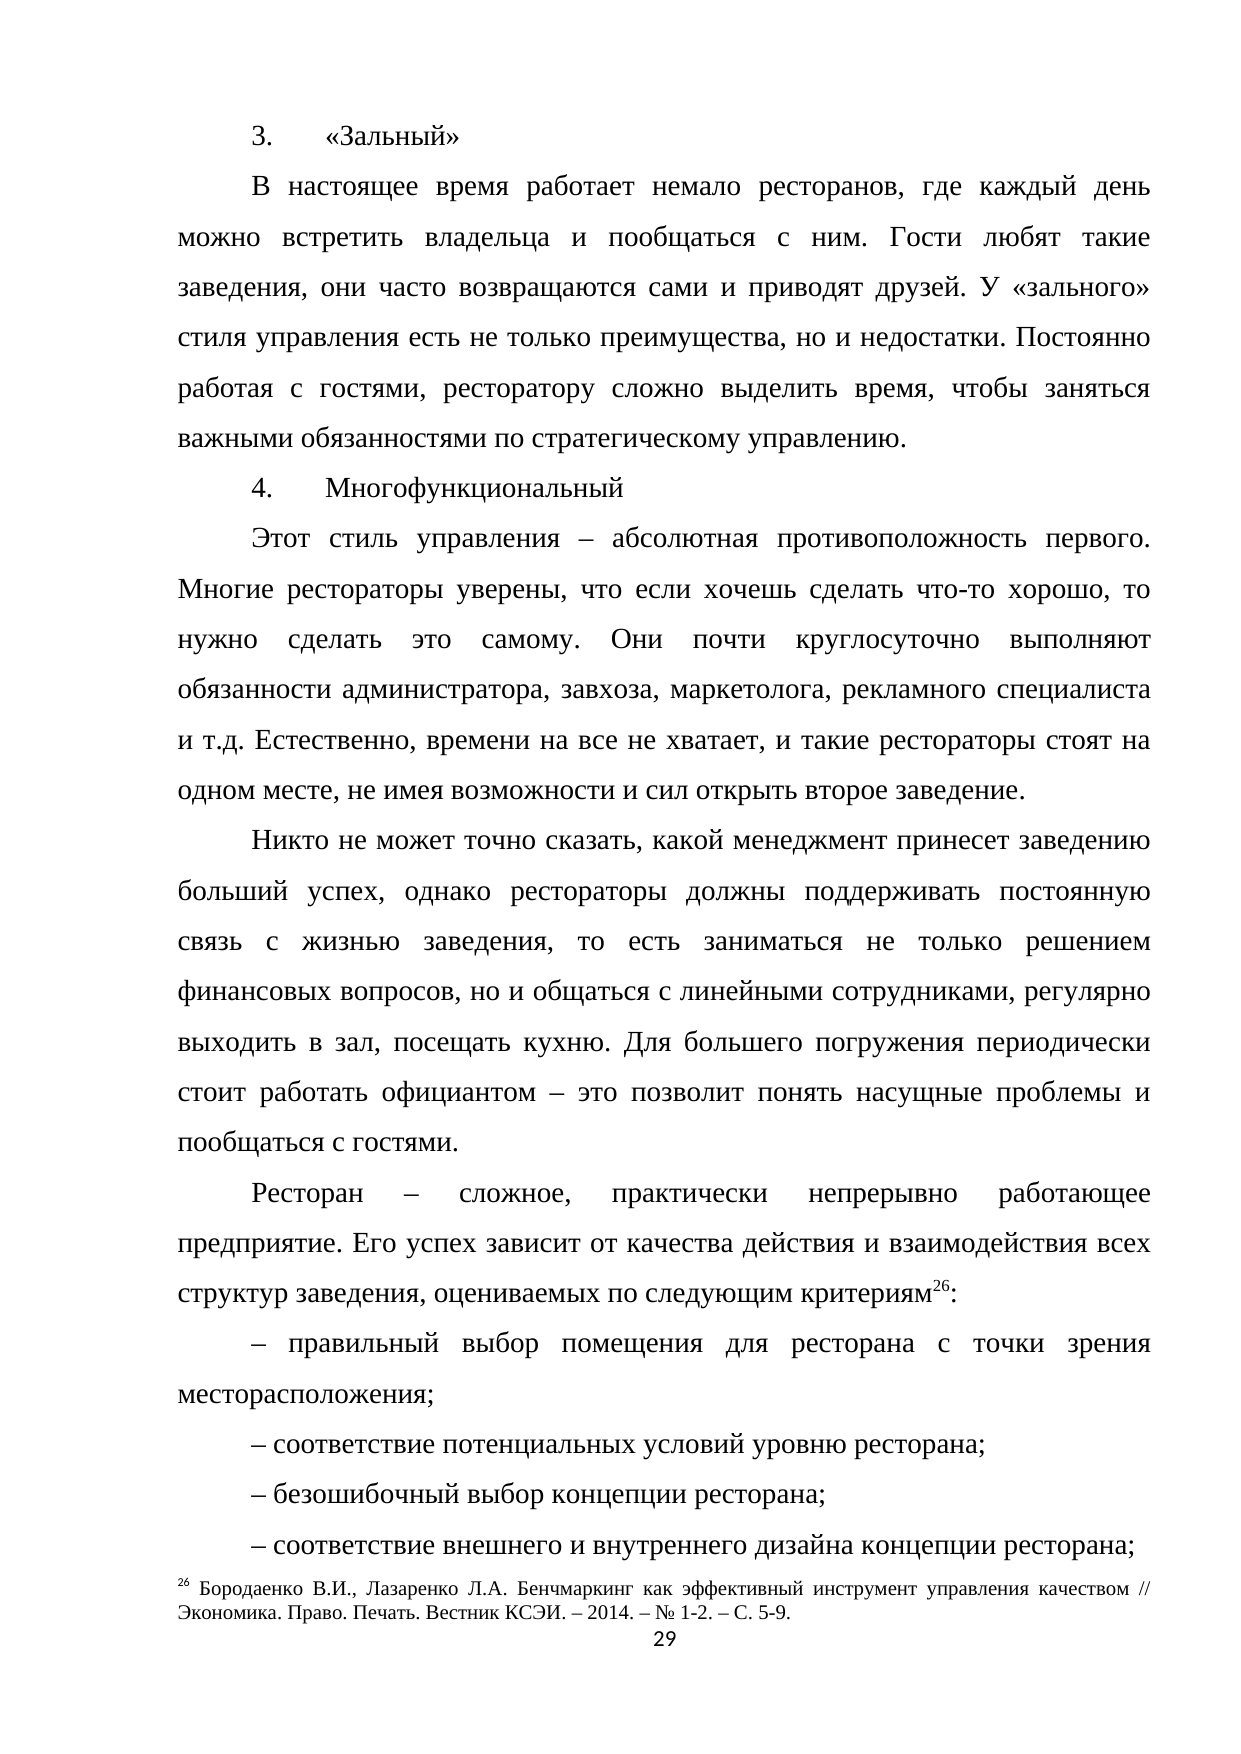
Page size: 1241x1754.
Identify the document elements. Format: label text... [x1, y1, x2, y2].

text Этот стиль управления – абсолютная противоположность первого. Многие рестораторы уверены, что если хочешь сделать что-то хорошо, то нужно сделать это самому. Они почти круглосуточно выполняют обязанности администратора, завхоза, маркетолога, рекламного специалиста и т.д. Естественно, времени на все не хватает, и такие рестораторы стоят на одном месте, не имея возможности и сил открыть второе заведение. [177, 521, 1152, 806]
list «Зальный» [177, 118, 1152, 152]
text В настоящее время работает немало ресторанов, где каждый день можно встретить владельца и пообщаться с ним. Гости любят такие заведения, они часто возвращаются сами и приводят друзей. У «зального» стиля управления есть не только преимущества, но и недостатки. Постоянно работая с гостями, ресторатору сложно выделить время, чтобы заняться важными обязанностями по стратегическому управлению. [177, 168, 1152, 453]
text – соответствие потенциальных условий уровню ресторана; [177, 1426, 1152, 1460]
text – безошибочный выбор концепции ресторана; [177, 1477, 1152, 1510]
text Никто не может точно сказать, какой менеджмент принесет заведению больший успех, однако рестораторы должны поддерживать постоянную связь с жизнью заведения, то есть заниматься не только решением финансовых вопросов, но и общаться с линейными сотрудниками, регулярно выходить в зал, посещать кухню. Для большего погружения периодически стоит работать официантом – это позволит понять насущные проблемы и пообщаться с гостями. [177, 822, 1152, 1158]
text – правильный выбор помещения для ресторана с точки зрения месторасположения; [177, 1326, 1152, 1409]
text – соответствие внешнего и внутреннего дизайна концепции ресторана; [177, 1527, 1152, 1560]
text Ресторан – сложное, практически непрерывно работающее предприятие. Его успех зависит от качества действия и взаимодействия всех структур заведения, оцениваемых по следующим критериям: [177, 1175, 1152, 1309]
list Многофункциональный [177, 470, 1152, 504]
